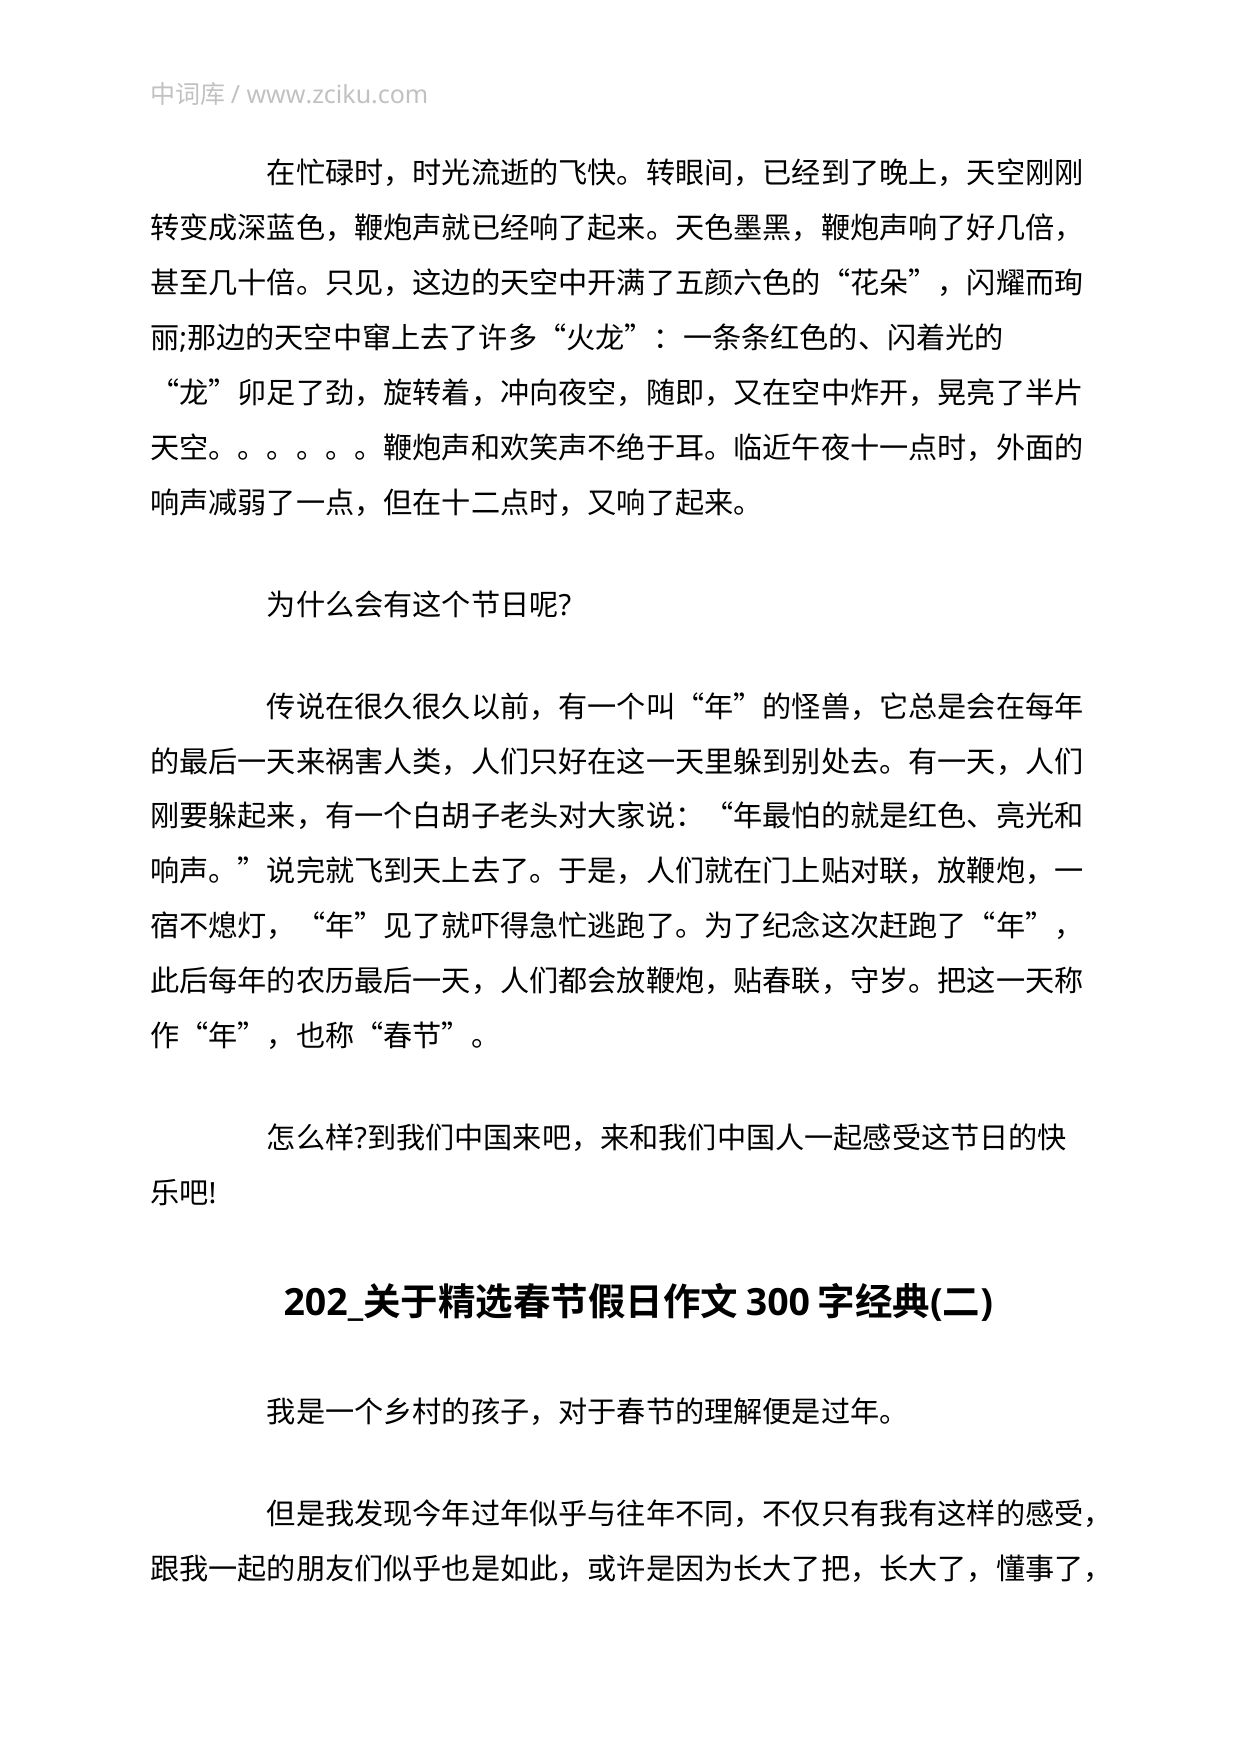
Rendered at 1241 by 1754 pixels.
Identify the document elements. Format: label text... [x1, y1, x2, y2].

text 传说在很久很久以前，有一个叫“年”的怪兽，它总是会在每年的最后一天来祸害人类，人们只好在这一天里躲到别处去。有一天，人们刚要躲起来，有一个白胡子老头对大家说：“年最怕的就是红色、亮光和响声。”说完就飞到天上去了。于是，人们就在门上贴对联，放鞭炮，一宿不熄灯，“年”见了就吓得急忙逃跑了。为了纪念这次赶跑了“年”，此后每年的农历最后一天，人们都会放鞭炮，贴春联，守岁。把这一天称作“年”，也称“春节”。 [150, 683, 1090, 1055]
text 我是一个乡村的孩子，对于春节的理解便是过年。 [150, 1389, 1090, 1431]
text 为什么会有这个节日呢? [150, 581, 1090, 624]
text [150, 1491, 1090, 1588]
text 在忙碌时，时光流逝的飞快。转眼间，已经到了晚上，天空刚刚转变成深蓝色，鞭炮声就已经响了起来。天色墨黑，鞭炮声响了好几倍，甚至几十倍。只见，这边的天空中开满了五颜六色的“花朵”，闪耀而珣丽;那边的天空中窜上去了许多“火龙”：一条条红色的、闪着光的“龙”卯足了劲，旋转着，冲向夜空，随即，又在空中炸开，晃亮了半片天空。。。。。。鞭炮声和欢笑声不绝于耳。临近午夜十一点时，外面的响声减弱了一点，但在十二点时，又响了起来。 [150, 150, 1090, 522]
text 202_关于精选春节假日作文300字经典(二) [150, 1271, 1090, 1326]
text 怎么样?到我们中国来吧，来和我们中国人一起感受这节日的快乐吧! [150, 1114, 1090, 1212]
